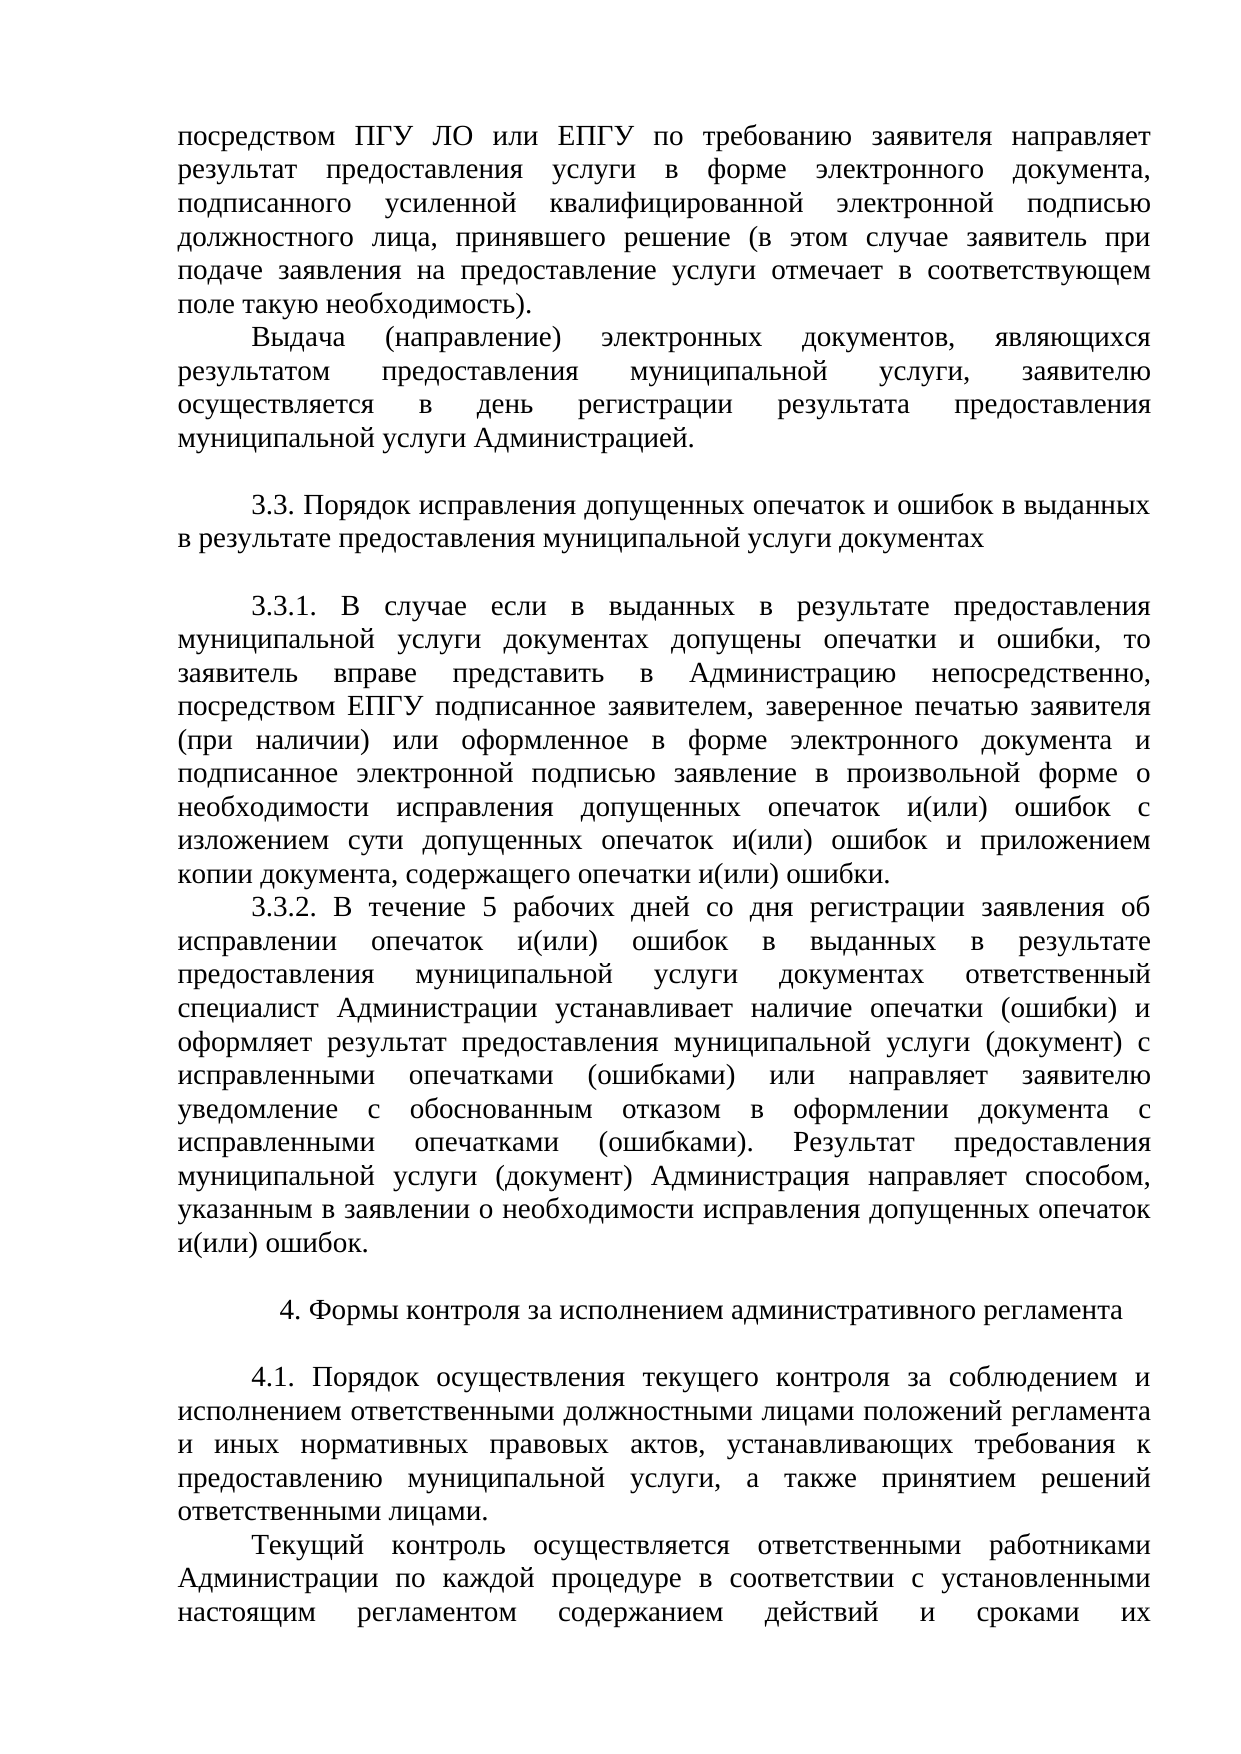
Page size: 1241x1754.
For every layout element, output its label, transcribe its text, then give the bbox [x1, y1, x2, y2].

text 3.3. Порядок исправления допущенных опечаток и ошибок в выданных в результате предоставления муниципальной услуги документах [177, 487, 1152, 554]
text 4.1. Порядок осуществления текущего контроля за соблюдением и исполнением ответственными должностными лицами положений регламента и иных нормативных правовых актов, устанавливающих требования к предоставлению муниципальной услуги, а также принятием решений ответственными лицами. [177, 1359, 1152, 1527]
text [177, 1527, 1152, 1627]
text 3.3.1. В случае если в выданных в результате предоставления муниципальной услуги документах допущены опечатки и ошибки, то заявитель вправе представить в Администрацию непосредственно, посредством ЕПГУ подписанное заявителем, заверенное печатью заявителя (при наличии) или оформленное в форме электронного документа и подписанное электронной подписью заявление в произвольной форме о необходимости исправления допущенных опечаток и(или) ошибок с изложением сути допущенных опечаток и(или) ошибок и приложением копии документа, содержащего опечатки и(или) ошибки. [177, 588, 1152, 889]
text 4. Формы контроля за исполнением административного регламента [177, 1292, 1152, 1326]
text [177, 118, 1152, 319]
text Выдача (направление) электронных документов, являющихся результатом предоставления муниципальной услуги, заявителю осуществляется в день регистрации результата предоставления муниципальной услуги Администрацией. [177, 319, 1152, 453]
text 3.3.2. В течение 5 рабочих дней со дня регистрации заявления об исправлении опечаток и(или) ошибок в выданных в результате предоставления муниципальной услуги документах ответственный специалист Администрации устанавливает наличие опечатки (ошибки) и оформляет результат предоставления муниципальной услуги (документ) с исправленными опечатками (ошибками) или направляет заявителю уведомление с обоснованным отказом в оформлении документа с исправленными опечатками (ошибками). Результат предоставления муниципальной услуги (документ) Администрация направляет способом, указанным в заявлении о необходимости исправления допущенных опечаток и(или) ошибок. [177, 889, 1152, 1258]
